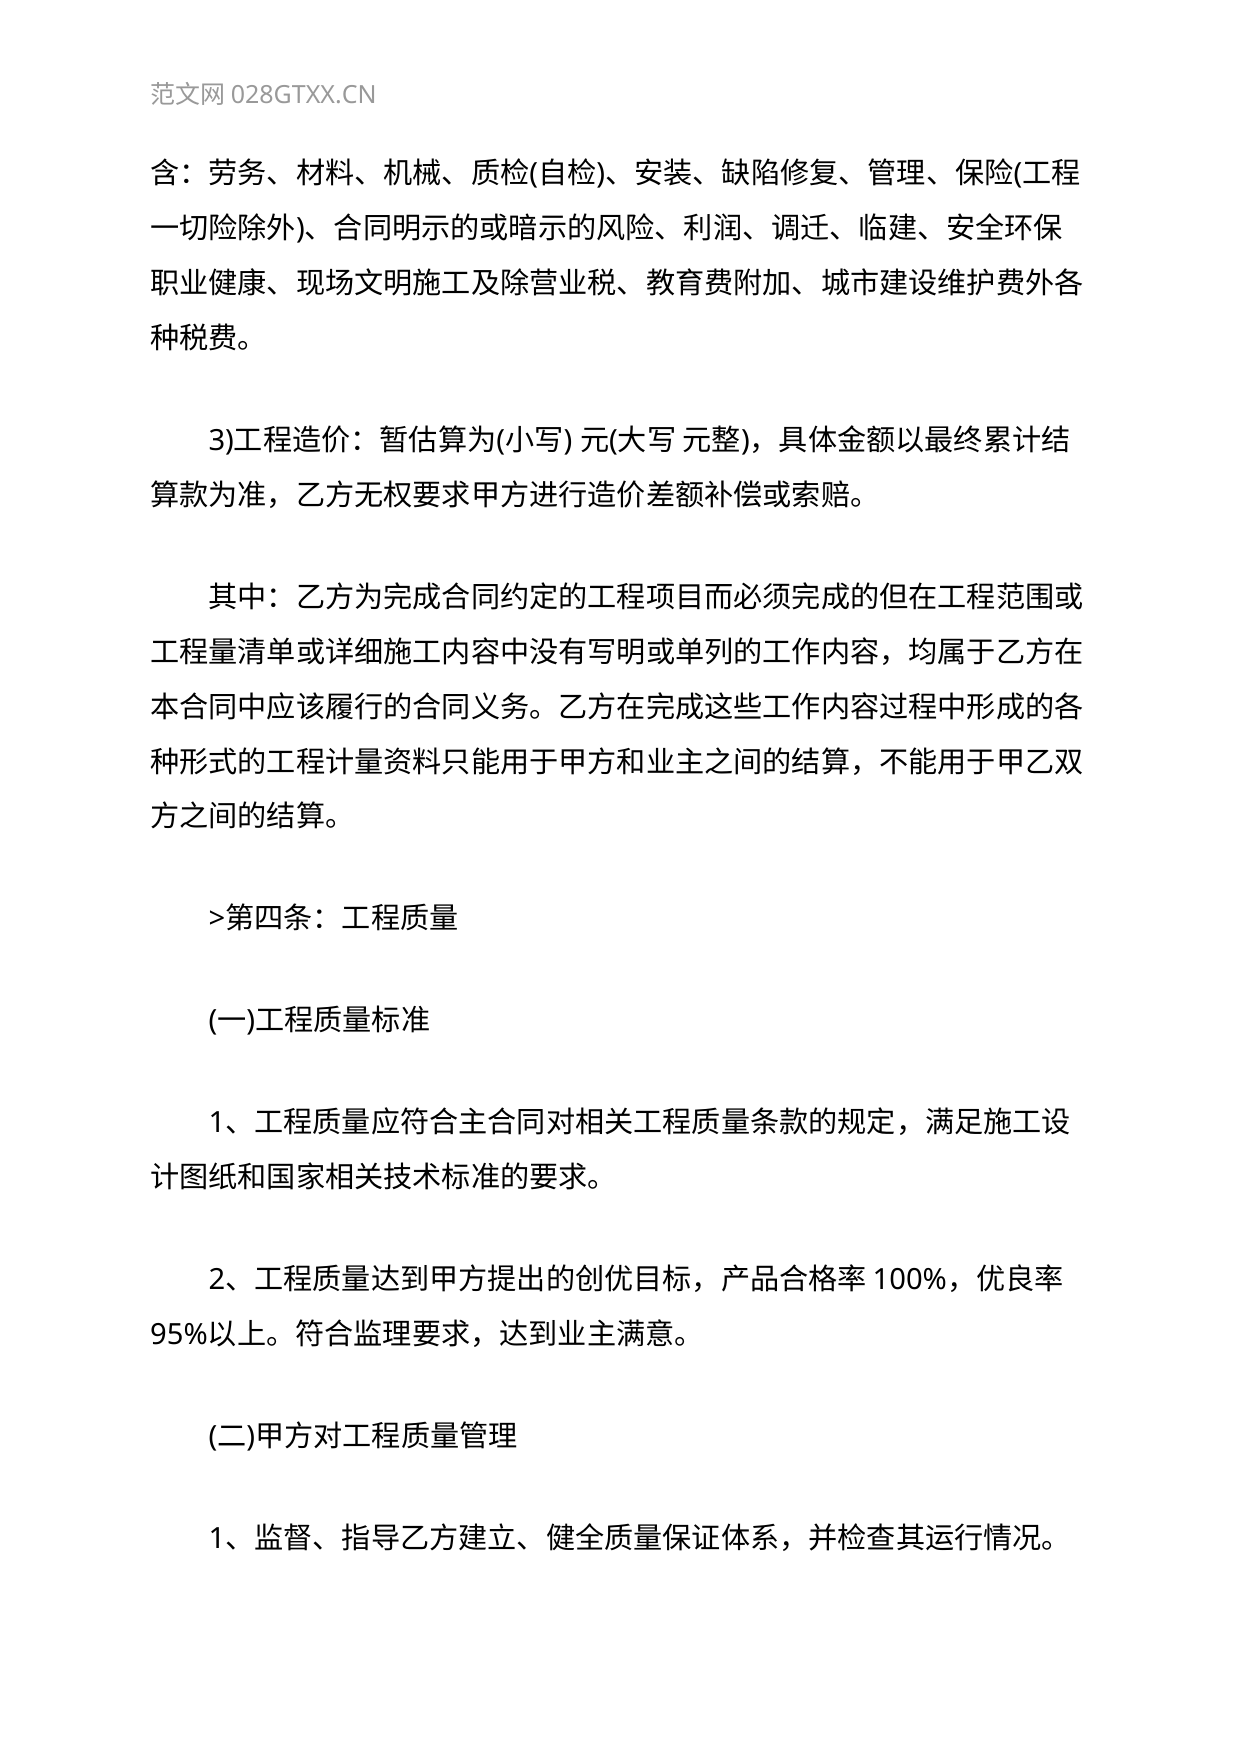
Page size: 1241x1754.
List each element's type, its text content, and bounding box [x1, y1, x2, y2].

text 其中：乙方为完成合同约定的工程项目而必须完成的但在工程范围或工程量清单或详细施工内容中没有写明或单列的工作内容，均属于乙方在本合同中应该履行的合同义务。乙方在完成这些工作内容过程中形成的各种形式的工程计量资料只能用于甲方和业主之间的结算，不能用于甲乙双方之间的结算。 [150, 573, 1090, 835]
text (二)甲方对工程质量管理 [150, 1412, 1090, 1455]
text 1、工程质量应符合主合同对相关工程质量条款的规定，满足施工设计图纸和国家相关技术标准的要求。 [150, 1099, 1090, 1196]
text 3)工程造价：暂估算为(小写) 元(大写 元整)，具体金额以最终累计结算款为准，乙方无权要求甲方进行造价差额补偿或索赔。 [150, 417, 1090, 514]
text 1、监督、指导乙方建立、健全质量保证体系，并检查其运行情况。 [150, 1514, 1090, 1557]
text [150, 150, 1090, 357]
text 2、工程质量达到甲方提出的创优目标，产品合格率100%，优良率95%以上。符合监理要求，达到业主满意。 [150, 1256, 1090, 1353]
text (一)工程质量标准 [150, 997, 1090, 1039]
text >第四条：工程质量 [150, 895, 1090, 937]
